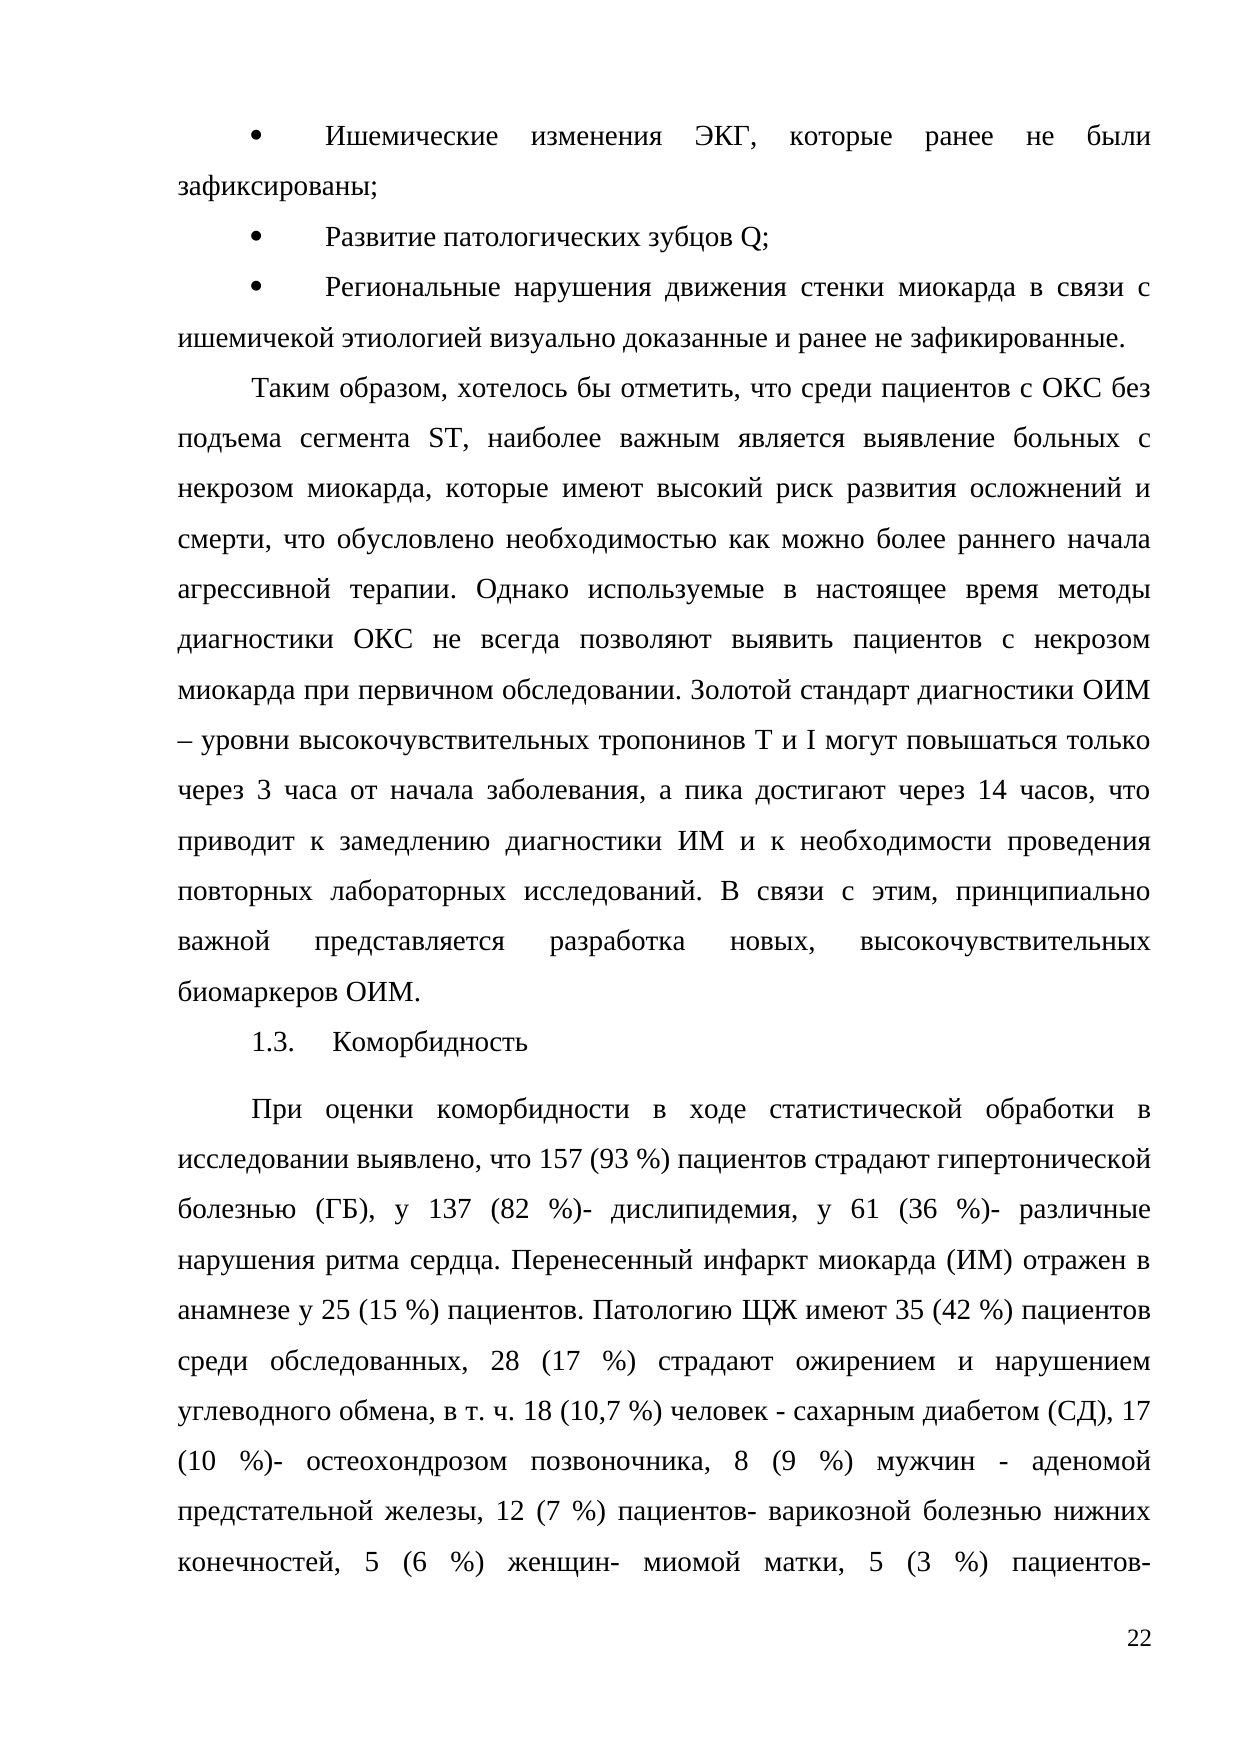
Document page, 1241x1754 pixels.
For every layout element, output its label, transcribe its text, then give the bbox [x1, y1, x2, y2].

list Коморбидность [177, 1024, 1152, 1058]
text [177, 1091, 1152, 1577]
list Региональные нарушения движения стенки миокарда в связи с ишемичекой этиологией визуально доказанные и ранее не зафикированные. [177, 269, 1152, 353]
list Развитие патологических зубцов Q; [177, 219, 1152, 252]
list Ишемические изменения ЭКГ, которые ранее не были зафиксированы; [177, 118, 1152, 202]
list Таким образом, хотелось бы отметить, что среди пациентов с ОКС без подъема сегмента ST, наиболее важным является выявление больных с некрозом миокарда, которые имеют высокий риск развития осложнений и смерти, что обусловлено необходимостью как можно более раннего начала агрессивной терапии. Однако используемые в настоящее время методы диагностики ОКС не всегда позволяют выявить пациентов с некрозом миокарда при первичном обследовании. Золотой стандарт диагностики ОИМ – уровни высокочувствительных тропонинов Т и I могут повышаться только через 3 часа от начала заболевания, а пика достигают через 14 часов, что приводит к замедлению диагностики ИМ и к необходимости проведения повторных лабораторных исследований. В связи с этим, принципиально важной представляется разработка новых, высокочувствительных биомаркеров ОИМ. [177, 370, 1152, 1007]
